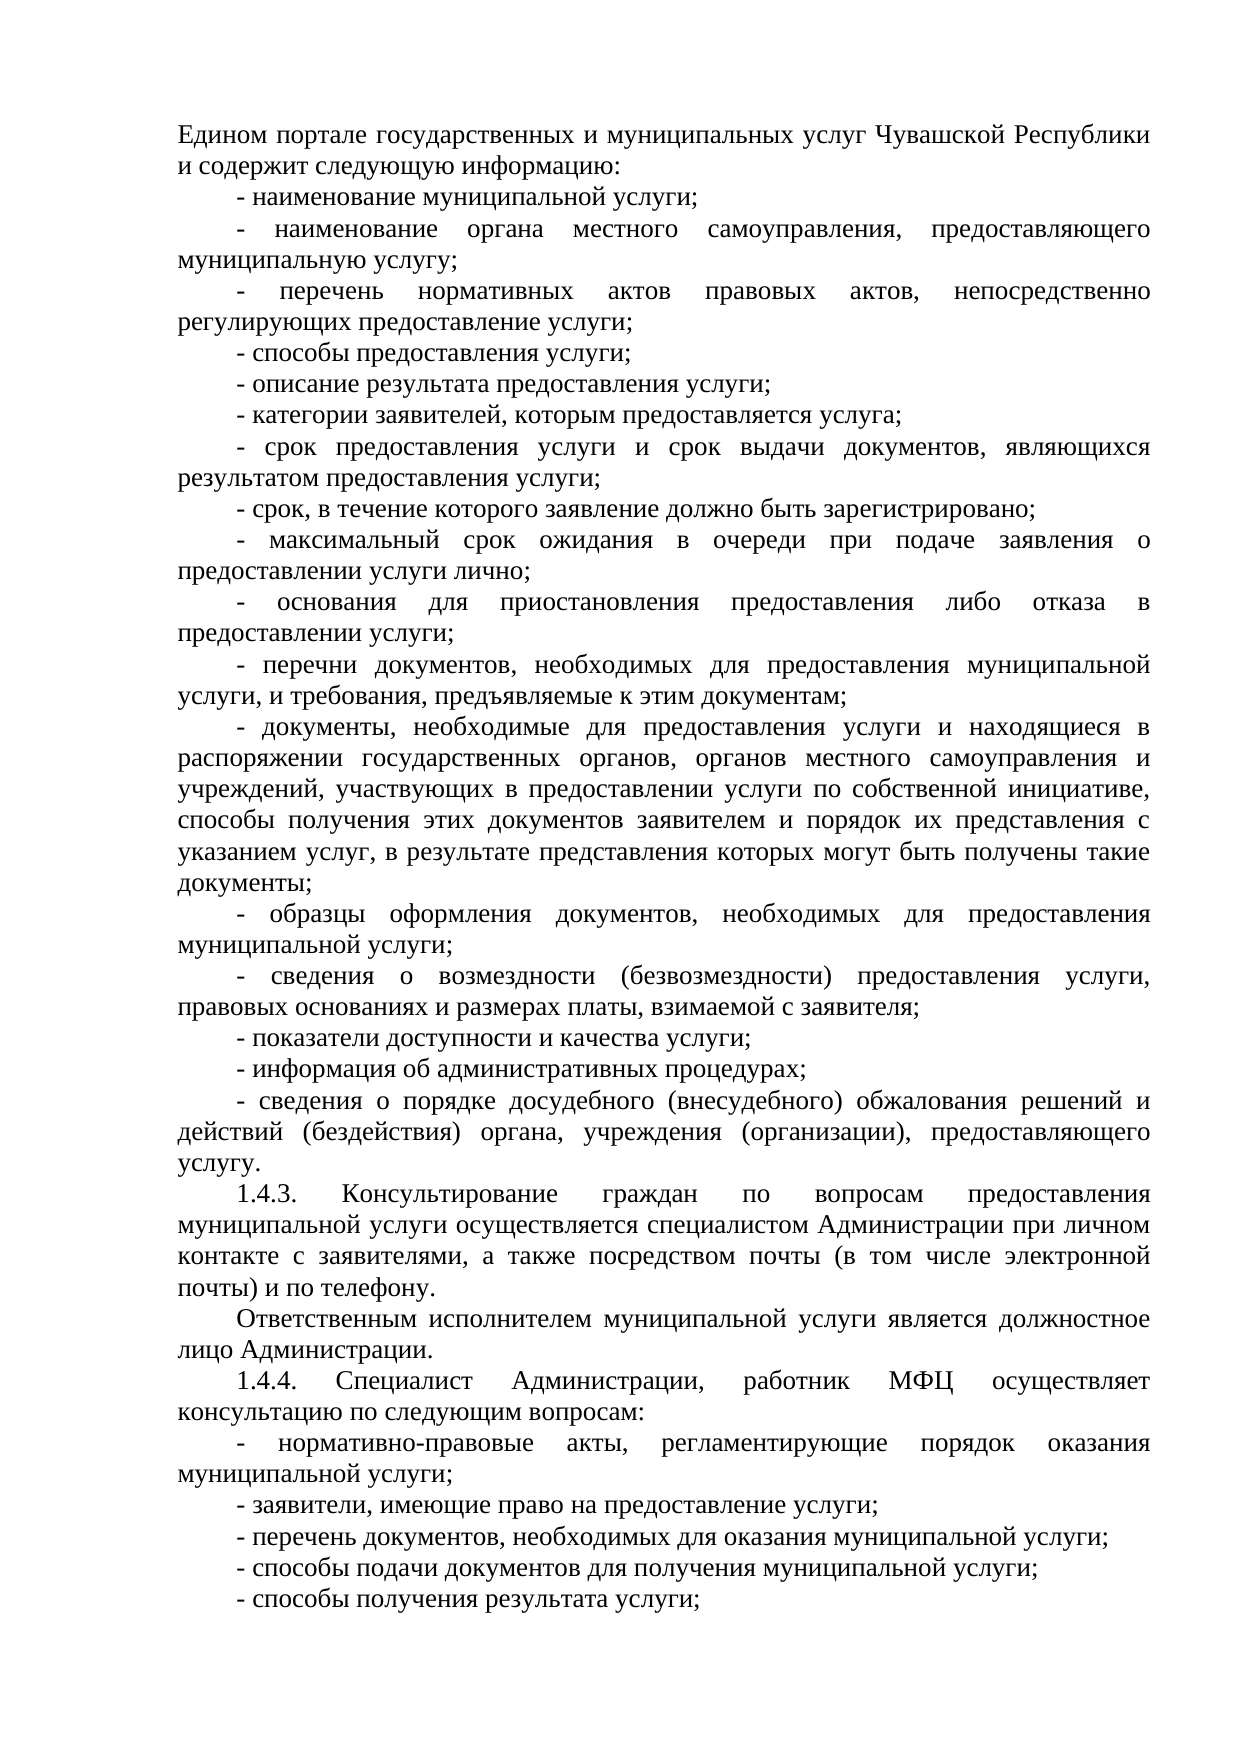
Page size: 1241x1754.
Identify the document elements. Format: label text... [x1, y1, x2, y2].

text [177, 118, 1152, 181]
text - описание результата предоставления услуги; [177, 367, 1152, 398]
text - сведения о порядке досудебного (внесудебного) обжалования решений и действий (бездействия) органа, учреждения (организации), предоставляющего услугу. [177, 1084, 1152, 1177]
text 1.4.4. Специалист Администрации, работник МФЦ осуществляет консультацию по следующим вопросам: [177, 1364, 1152, 1426]
text - способы предоставления услуги; [177, 336, 1152, 367]
text - документы, необходимые для предоставления услуги и находящиеся в распоряжении государственных органов, органов местного самоуправления и учреждений, участвующих в предоставлении услуги по собственной инициативе, способы получения этих документов заявителем и порядок их представления с указанием услуг, в результате представления которых могут быть получены такие документы; [177, 710, 1152, 897]
text - заявители, имеющие право на предоставление услуги; [177, 1489, 1152, 1520]
text 1.4.3. Консультирование граждан по вопросам предоставления муниципальной услуги осуществляется специалистом Администрации при личном контакте с заявителями, а также посредством почты (в том числе электронной почты) и по телефону. [177, 1177, 1152, 1302]
text - сведения о возмездности (безвозмездности) предоставления услуги, правовых основаниях и размерах платы, взимаемой с заявителя; [177, 959, 1152, 1021]
text - наименование органа местного самоуправления, предоставляющего муниципальную услугу; [177, 212, 1152, 274]
text - перечни документов, необходимых для предоставления муниципальной услуги, и требования, предъявляемые к этим документам; [177, 648, 1152, 710]
text - срок, в течение которого заявление должно быть зарегистрировано; [177, 492, 1152, 523]
text - наименование муниципальной услуги; [177, 181, 1152, 212]
text - образцы оформления документов, необходимых для предоставления муниципальной услуги; [177, 897, 1152, 959]
text - категории заявителей, которым предоставляется услуга; [177, 398, 1152, 430]
text - перечень документов, необходимых для оказания муниципальной услуги; [177, 1520, 1152, 1551]
text - перечень нормативных актов правовых актов, непосредственно регулирующих предоставление услуги; [177, 274, 1152, 336]
text - способы получения результата услуги; [177, 1582, 1152, 1613]
text - основания для приостановления предоставления либо отказа в предоставлении услуги; [177, 585, 1152, 648]
text - способы подачи документов для получения муниципальной услуги; [177, 1551, 1152, 1582]
text - нормативно-правовые акты, регламентирующие порядок оказания муниципальной услуги; [177, 1426, 1152, 1489]
text - показатели доступности и качества услуги; [177, 1021, 1152, 1053]
text - срок предоставления услуги и срок выдачи документов, являющихся результатом предоставления услуги; [177, 430, 1152, 492]
text - информация об административных процедурах; [177, 1053, 1152, 1084]
text Ответственным исполнителем муниципальной услуги является должностное лицо Администрации. [177, 1302, 1152, 1364]
text - максимальный срок ожидания в очереди при подаче заявления о предоставлении услуги лично; [177, 523, 1152, 585]
